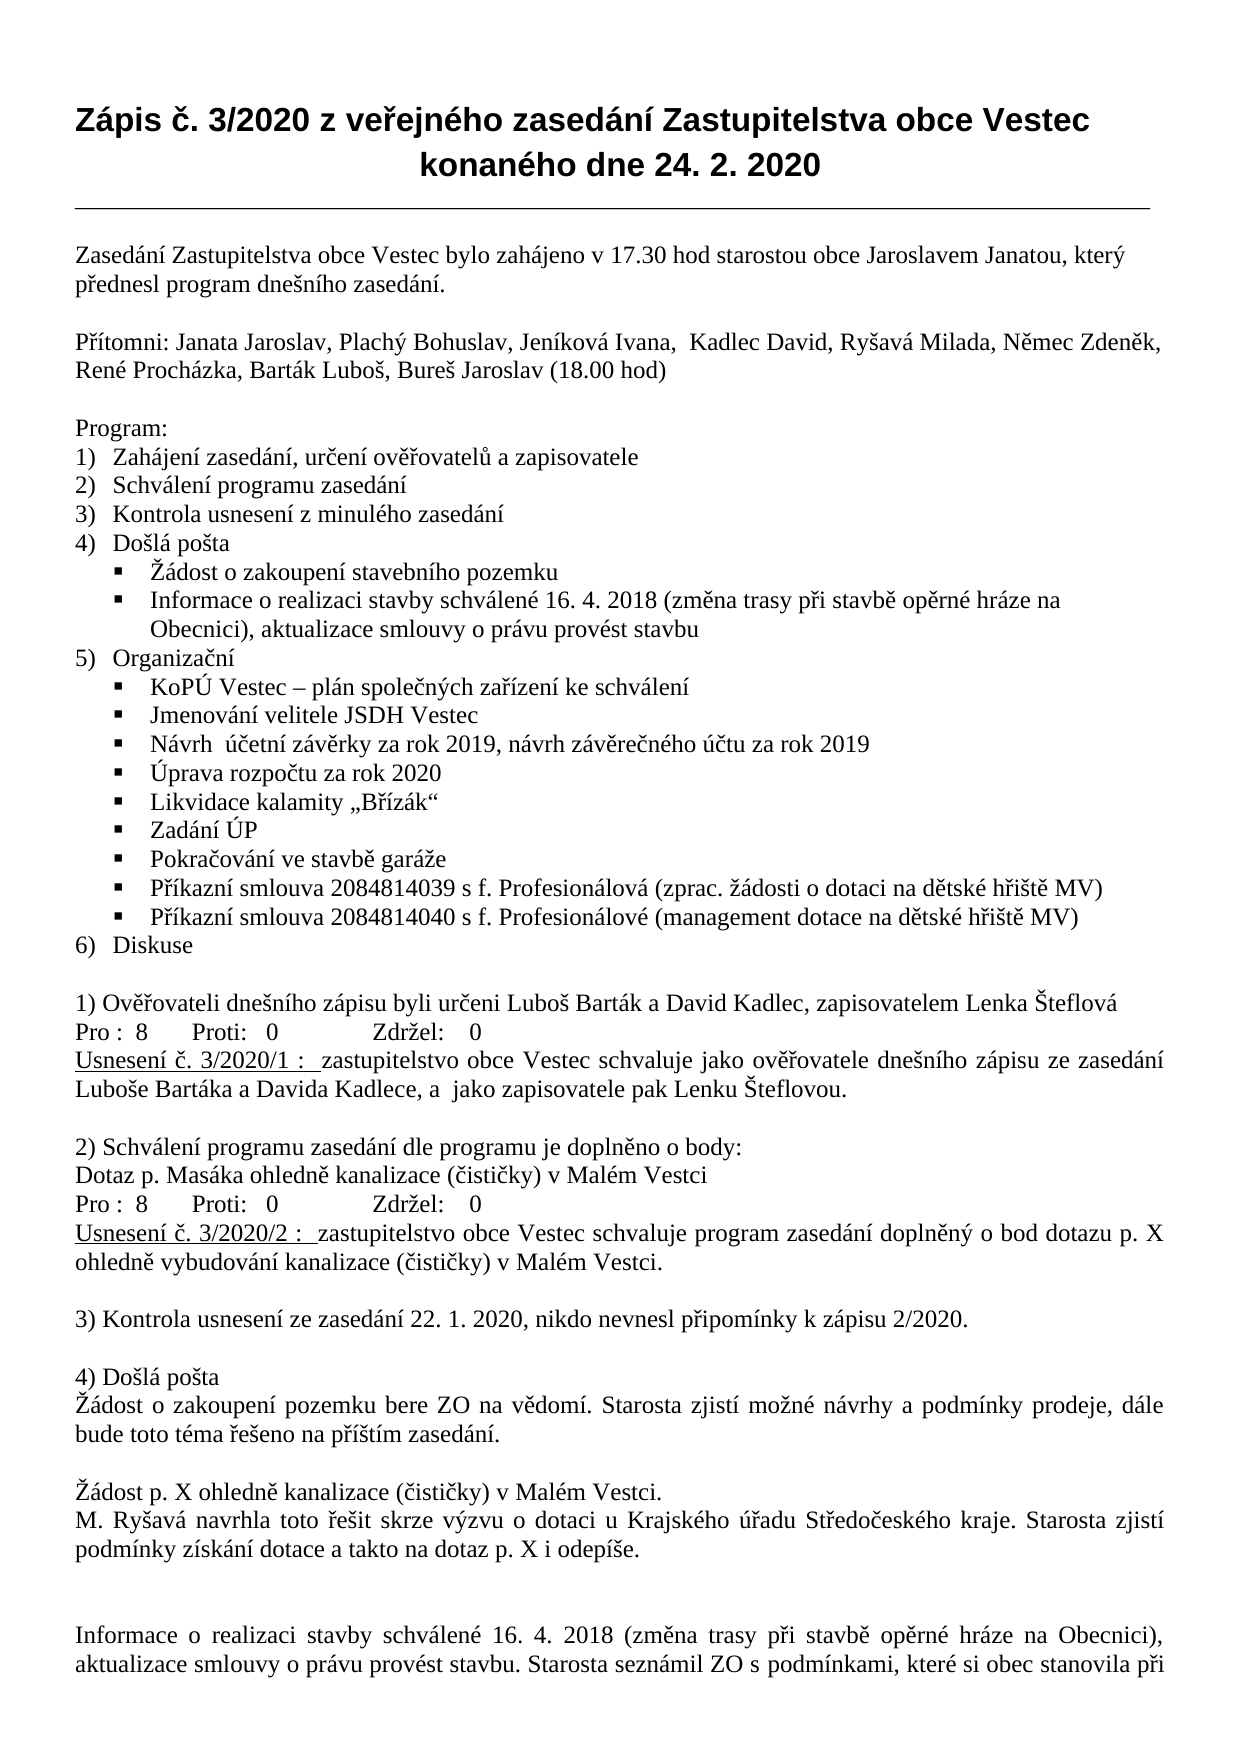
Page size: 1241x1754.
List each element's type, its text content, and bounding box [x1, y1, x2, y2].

text Program: [75, 413, 1165, 442]
text M. Ryšavá navrhla toto řešit skrze výzvu o dotaci u Krajského úřadu Středočeského kraje. Starosta zjistí podmínky získání dotace a takto na dotaz p. X i odepíše. [75, 1506, 1165, 1563]
text ______________________________________________________________________________________ [75, 183, 1165, 212]
list Zahájení zasedání, určení ověřovatelů a zapisovatele [75, 442, 1165, 471]
list Likvidace kalamity „Břízák“ [112, 787, 1165, 816]
text Pro : 8 Proti: 0 Zdržel: 0 [75, 1017, 1165, 1046]
text Usnesení č. 3/2020/1 : zastupitelstvo obce Vestec schvaluje jako ověřovatele dnešního zápisu ze zasedání Luboše Bartáka a Davida Kadlece, a jako zapisovatele pak Lenku Šteflovou. [75, 1046, 1165, 1103]
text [75, 1621, 1165, 1678]
subtitle Zápis č. 3/2020 z veřejného zasedání Zastupitelstva obce Vestec [75, 100, 1165, 138]
list Návrh účetní závěrky za rok 2019, návrh závěrečného účtu za rok 2019 [112, 729, 1165, 758]
list Schválení programu zasedání [75, 471, 1165, 499]
text 4) Došlá pošta [75, 1362, 1165, 1391]
list Pokračování ve stavbě garáže [112, 844, 1165, 873]
list Kontrola usnesení z minulého zasedání [75, 499, 1165, 528]
text Přítomni: Janata Jaroslav, Plachý Bohuslav, Jeníková Ivana, Kadlec David, Ryšavá Milada, Němec Zdeněk, René Procházka, Barták Luboš, Bureš Jaroslav (18.00 hod) [75, 327, 1165, 384]
list Diskuse [75, 931, 1165, 959]
list Žádost o zakoupení stavebního pozemku [112, 557, 1165, 586]
list Organizační [75, 643, 1165, 672]
list KoPÚ Vestec – plán společných zařízení ke schválení [112, 672, 1165, 701]
text Zasedání Zastupitelstva obce Vestec bylo zahájeno v 17.30 hod starostou obce Jaroslavem Janatou, který přednesl program dnešního zasedání. [75, 241, 1165, 298]
text 2) Schválení programu zasedání dle programu je doplněno o body: [75, 1132, 1165, 1161]
text Usnesení č. 3/2020/2 : zastupitelstvo obce Vestec schvaluje program zasedání doplněný o bod dotazu p. X ohledně vybudování kanalizace (čističky) v Malém Vestci. [75, 1218, 1165, 1276]
list Příkazní smlouva 2084814040 s f. Profesionálové (management dotace na dětské hřiště MV) [112, 902, 1165, 931]
text Dotaz p. Masáka ohledně kanalizace (čističky) v Malém Vestci [75, 1161, 1165, 1189]
list Jmenování velitele JSDH Vestec [112, 701, 1165, 729]
list Došlá pošta [75, 528, 1165, 557]
list Zadání ÚP [112, 816, 1165, 844]
text Žádost o zakoupení pozemku bere ZO na vědomí. Starosta zjistí možné návrhy a podmínky prodeje, dále bude toto téma řešeno na příštím zasedání. [75, 1391, 1165, 1448]
text Žádost p. X ohledně kanalizace (čističky) v Malém Vestci. [75, 1477, 1165, 1506]
list Informace o realizaci stavby schválené 16. 4. 2018 (změna trasy při stavbě opěrné hráze na Obecnici), aktualizace smlouvy o právu provést stavbu [112, 586, 1165, 643]
list Úprava rozpočtu za rok 2020 [112, 758, 1165, 787]
text Pro : 8 Proti: 0 Zdržel: 0 [75, 1189, 1165, 1218]
list Příkazní smlouva 2084814039 s f. Profesionálová (zprac. žádosti o dotaci na dětské hřiště MV) [112, 873, 1165, 902]
text 3) Kontrola usnesení ze zasedání 22. 1. 2020, nikdo nevnesl připomínky k zápisu 2/2020. [75, 1304, 1165, 1333]
text konaného dne 24. 2. 2020 [75, 145, 1165, 183]
text 1) Ověřovateli dnešního zápisu byli určeni Luboš Barták a David Kadlec, zapisovatelem Lenka Šteflová [75, 988, 1165, 1017]
